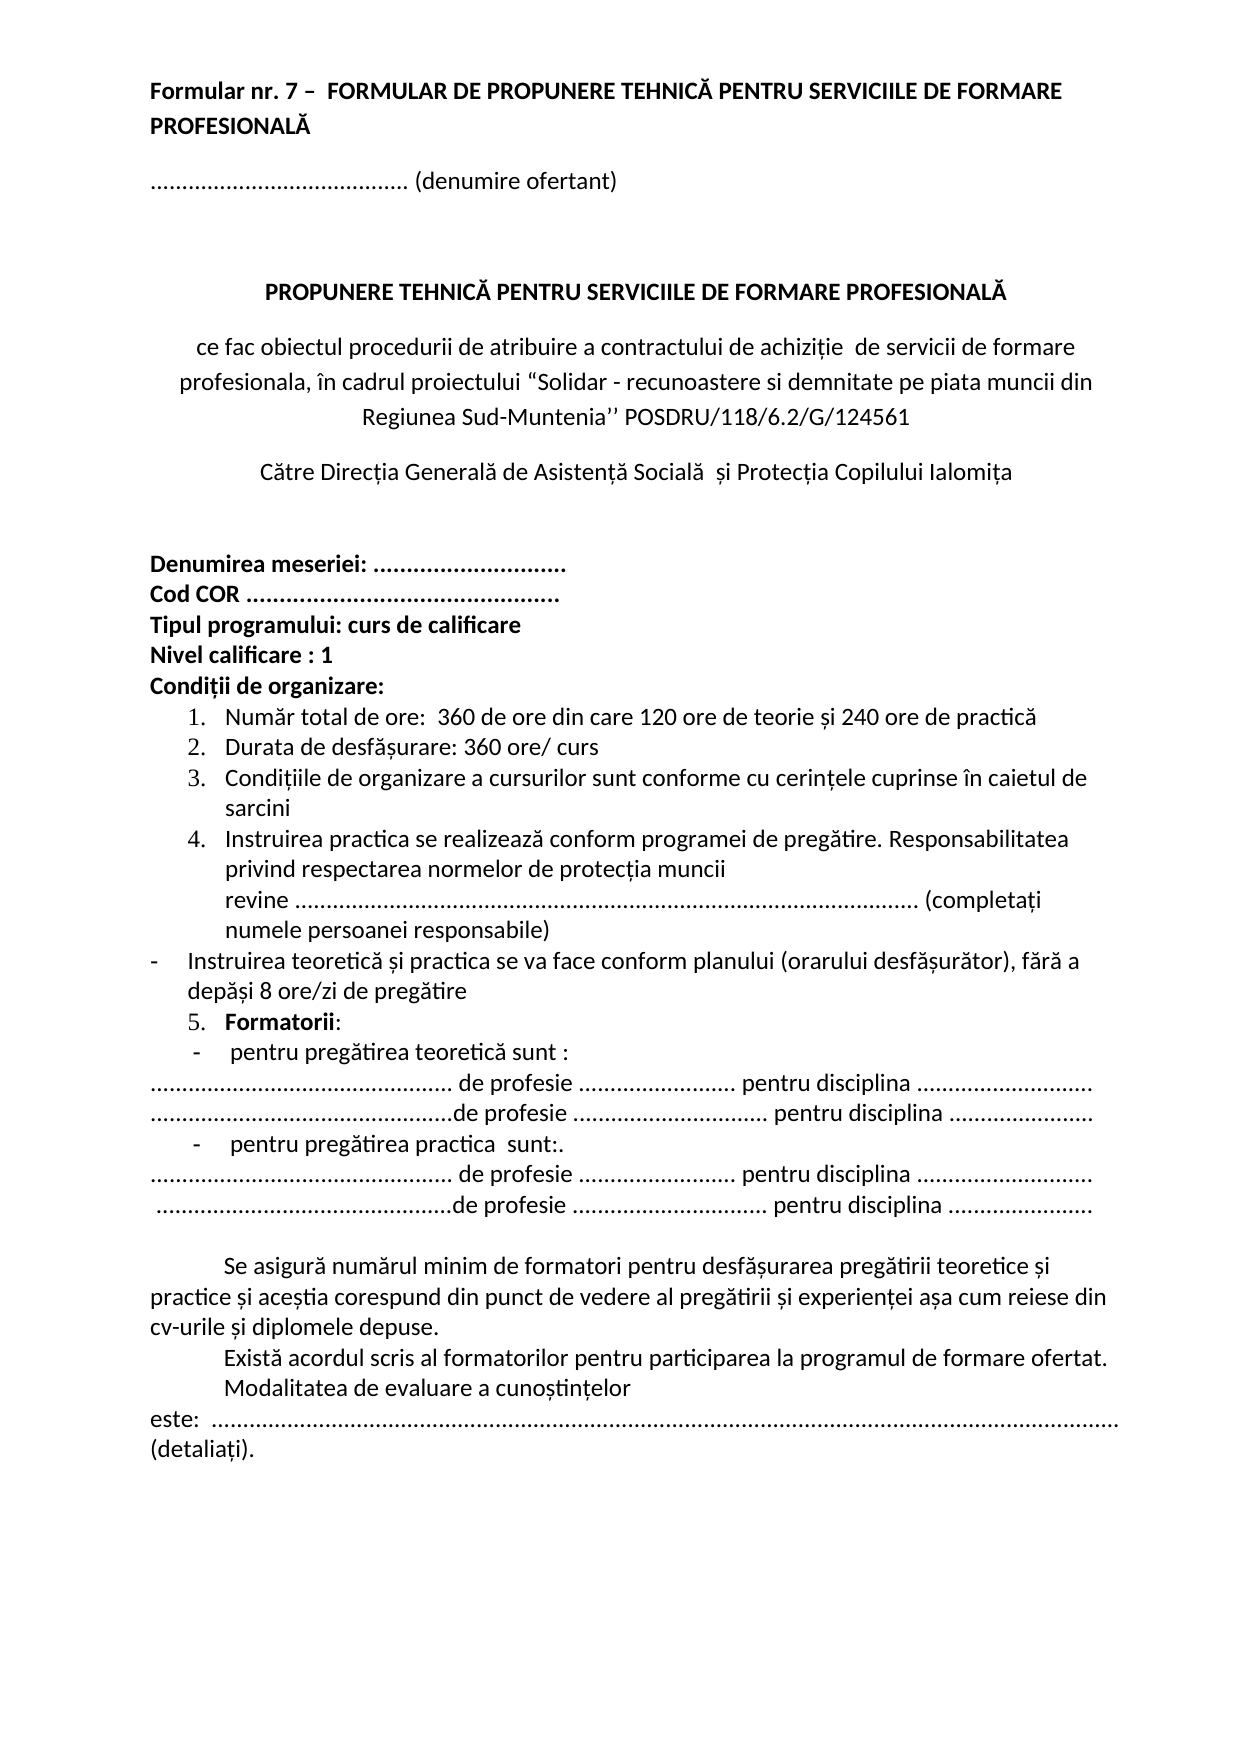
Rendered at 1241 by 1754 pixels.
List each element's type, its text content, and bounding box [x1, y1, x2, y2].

list Număr total de ore: 360 de ore din care 120 ore de teorie şi 240 ore de practică [187, 701, 1122, 731]
text ................................................ de profesie ......................... pentru disciplina ............................ [150, 1158, 1122, 1189]
list pentru pregătirea practica sunt:. [192, 1128, 1122, 1158]
list Durata de desfășurare: 360 ore/ curs [187, 731, 1122, 762]
list Instruirea teoretică şi practica se va face conform planului (orarului desfăşurător), fără a depăși 8 ore/zi de pregătire [150, 945, 1122, 1006]
text Există acordul scris al formatorilor pentru participarea la programul de formare ofertat. [150, 1342, 1122, 1372]
text (detaliaţi). [150, 1433, 1122, 1464]
text Formular nr. 7 – FORMULAR DE PROPUNERE TEHNICĂ PENTRU SERVICIILE DE FORMARE PROFESIONALĂ [150, 75, 1122, 141]
text Tipul programului: curs de calificare [150, 609, 1122, 640]
text Condiții de organizare: [150, 670, 1122, 701]
text Către Direcția Generală de Asistență Socială și Protecția Copilului Ialomița [150, 457, 1122, 487]
text ......................................... (denumire ofertant) [150, 165, 1122, 196]
list Condițiile de organizare a cursurilor sunt conforme cu cerințele cuprinse în caietul de sarcini [187, 762, 1122, 823]
text ...............................................de profesie ............................... pentru disciplina ....................... [150, 1189, 1122, 1219]
text Modalitatea de evaluare a cunoştinţelor este: ................................................................................................................................................ [150, 1372, 1122, 1433]
list pentru pregătirea teoretică sunt : [192, 1036, 1122, 1067]
text Denumirea meseriei: ............................. [150, 548, 1122, 579]
list Formatorii: [187, 1006, 1122, 1036]
text ce fac obiectul procedurii de atribuire a contractului de achiziţie de servicii de formare profesionala, în cadrul proiectului “Solidar - recunoastere si demnitate pe piata muncii din Regiunea Sud-Muntenia’’ POSDRU/118/6.2/G/124561 [150, 331, 1122, 432]
text Se asigură numărul minim de formatori pentru desfăşurarea pregătirii teoretice şi practice şi aceştia corespund din punct de vedere al pregătirii şi experienţei aşa cum reiese din cv-urile şi diplomele depuse. [150, 1250, 1122, 1342]
text PROPUNERE TEHNICĂ PENTRU SERVICIILE DE FORMARE PROFESIONALĂ [150, 276, 1122, 306]
list Instruirea practica se realizează conform programei de pregătire. Responsabilitatea privind respectarea normelor de protecţia muncii revine ................................................................................................... (completaţi numele persoanei responsabile) [187, 823, 1122, 945]
text ................................................ de profesie ......................... pentru disciplina ............................ [150, 1067, 1122, 1097]
text Cod COR ............................................... [150, 579, 1122, 609]
text Nivel calificare : 1 [150, 640, 1122, 670]
text ................................................de profesie ............................... pentru disciplina ....................... [150, 1097, 1122, 1128]
